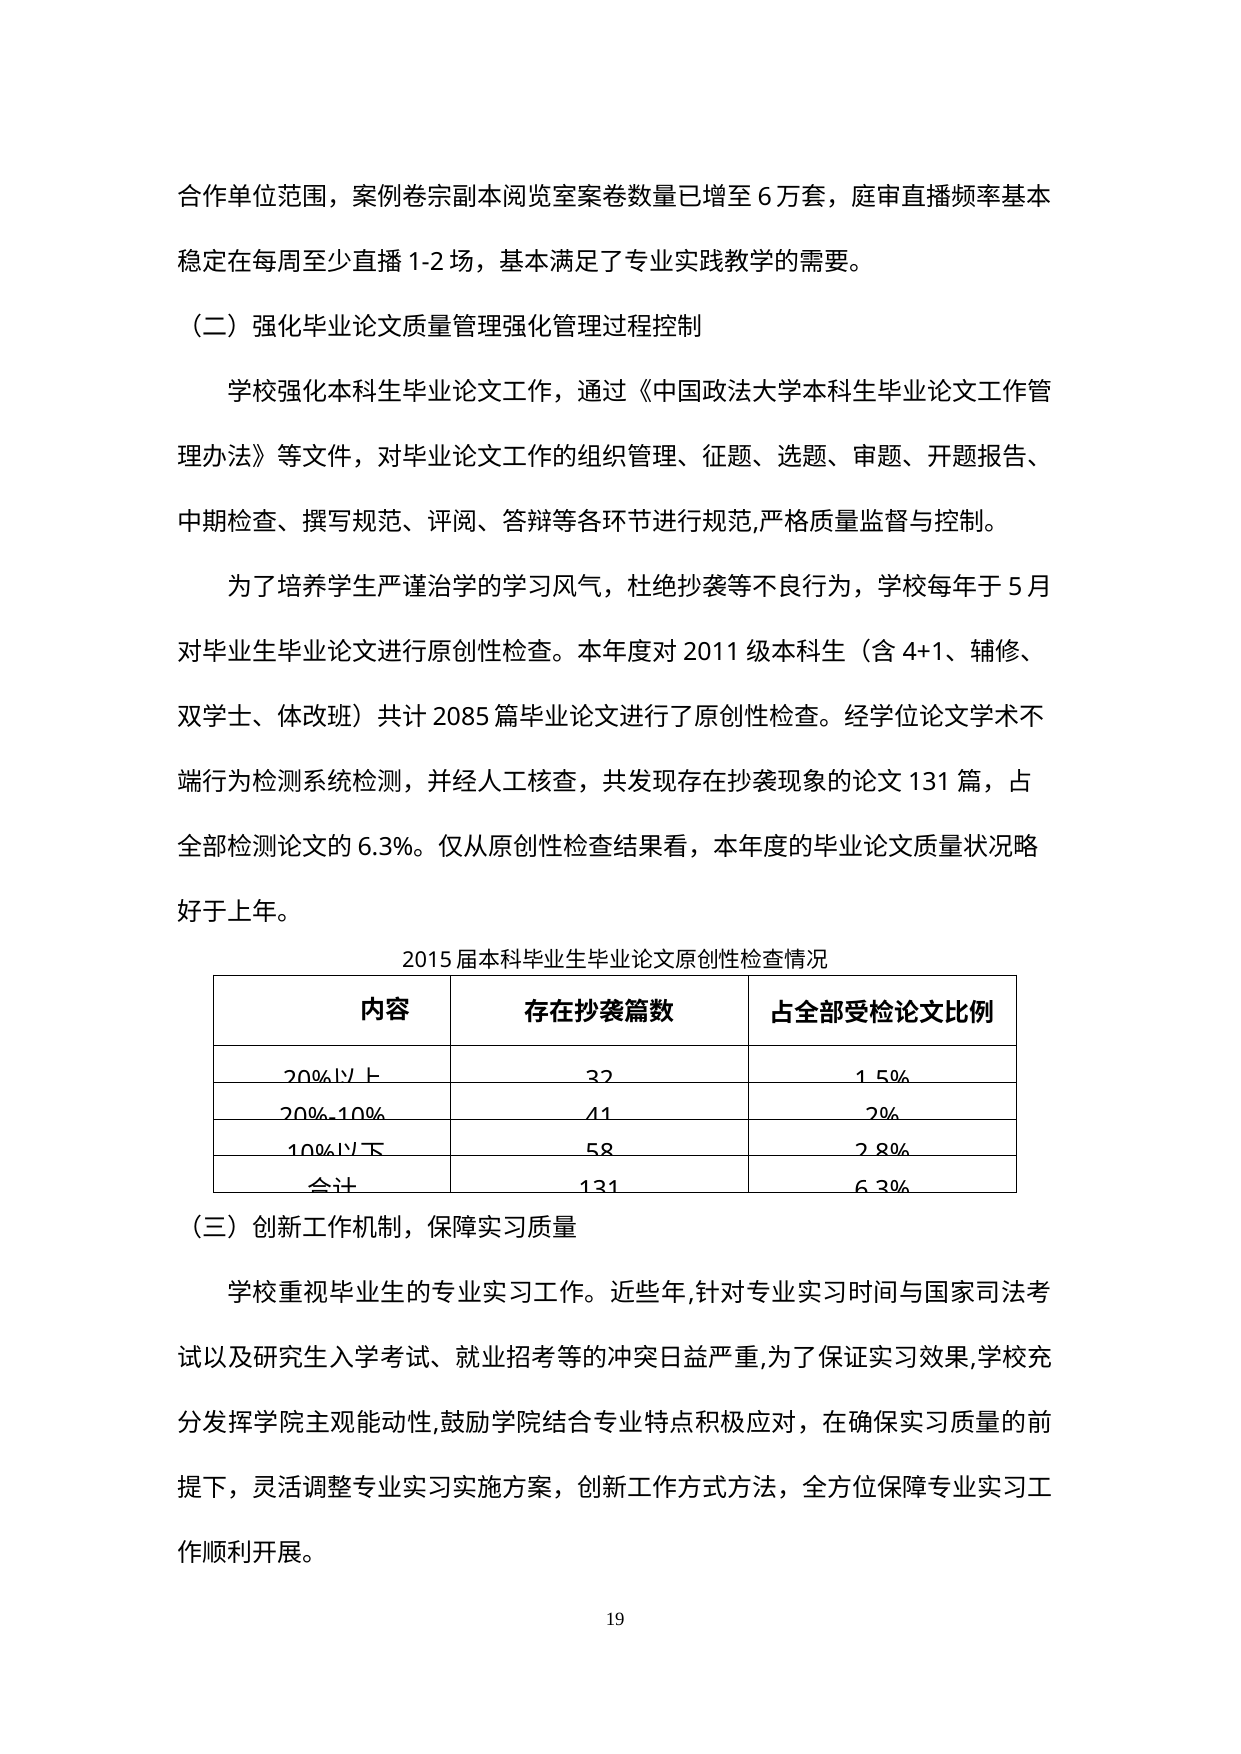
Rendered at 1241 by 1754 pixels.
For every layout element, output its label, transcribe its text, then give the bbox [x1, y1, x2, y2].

table_cell 1.5% [749, 1046, 1016, 1082]
table_cell 58 [451, 1120, 748, 1155]
table_cell 2.8% [749, 1120, 1016, 1155]
text （二）强化毕业论文质量管理强化管理过程控制 [177, 292, 1053, 357]
text 学校重视毕业生的专业实习工作。近些年,针对专业实习时间与国家司法考试以及研究生入学考试、就业招考等的冲突日益严重,为了保证实习效果,学校充分发挥学院主观能动性,鼓励学院结合专业特点积极应对，在确保实习质量的前提下，灵活调整专业实习实施方案，创新工作方式方法，全方位保障专业实习工作顺利开展。 [177, 1258, 1053, 1583]
table_cell 合计 [214, 1156, 450, 1192]
table_cell 2% [749, 1083, 1016, 1118]
table_cell 131 [451, 1156, 748, 1192]
table_header 存在抄袭篇数 [451, 976, 748, 1045]
table_cell 32 [451, 1046, 748, 1082]
table_cell 41 [451, 1083, 748, 1118]
text （三）创新工作机制，保障实习质量 [177, 1193, 1053, 1258]
table_header 占全部受检论文比例 [749, 976, 1016, 1045]
table_cell 20%-10% [214, 1083, 450, 1118]
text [177, 162, 1053, 292]
table_cell 6.3% [749, 1156, 1016, 1192]
text 2015届本科毕业生毕业论文原创性检查情况 [177, 942, 1053, 974]
text 学校强化本科生毕业论文工作，通过《中国政法大学本科生毕业论文工作管理办法》等文件，对毕业论文工作的组织管理、征题、选题、审题、开题报告、中期检查、撰写规范、评阅、答辩等各环节进行规范,严格质量监督与控制。 [177, 357, 1053, 552]
table_header 内容 抄袭率 [214, 976, 450, 1045]
text 为了培养学生严谨治学的学习风气，杜绝抄袭等不良行为，学校每年于 5月对毕业生毕业论文进行原创性检查。本年度对 2011 级本科生（含 4+1、辅修、双学士、体改班）共计2085篇毕业论文进行了原创性检查。经学位论文学术不端行为检测系统检测，并经人工核查，共发现存在抄袭现象的论文 131 篇，占全部检测论文的6.3%。仅从原创性检查结果看，本年度的毕业论文质量状况略好于上年。 [177, 552, 1053, 942]
table_cell 20%以上 [214, 1046, 450, 1082]
table_cell 10%以下 [214, 1120, 450, 1155]
